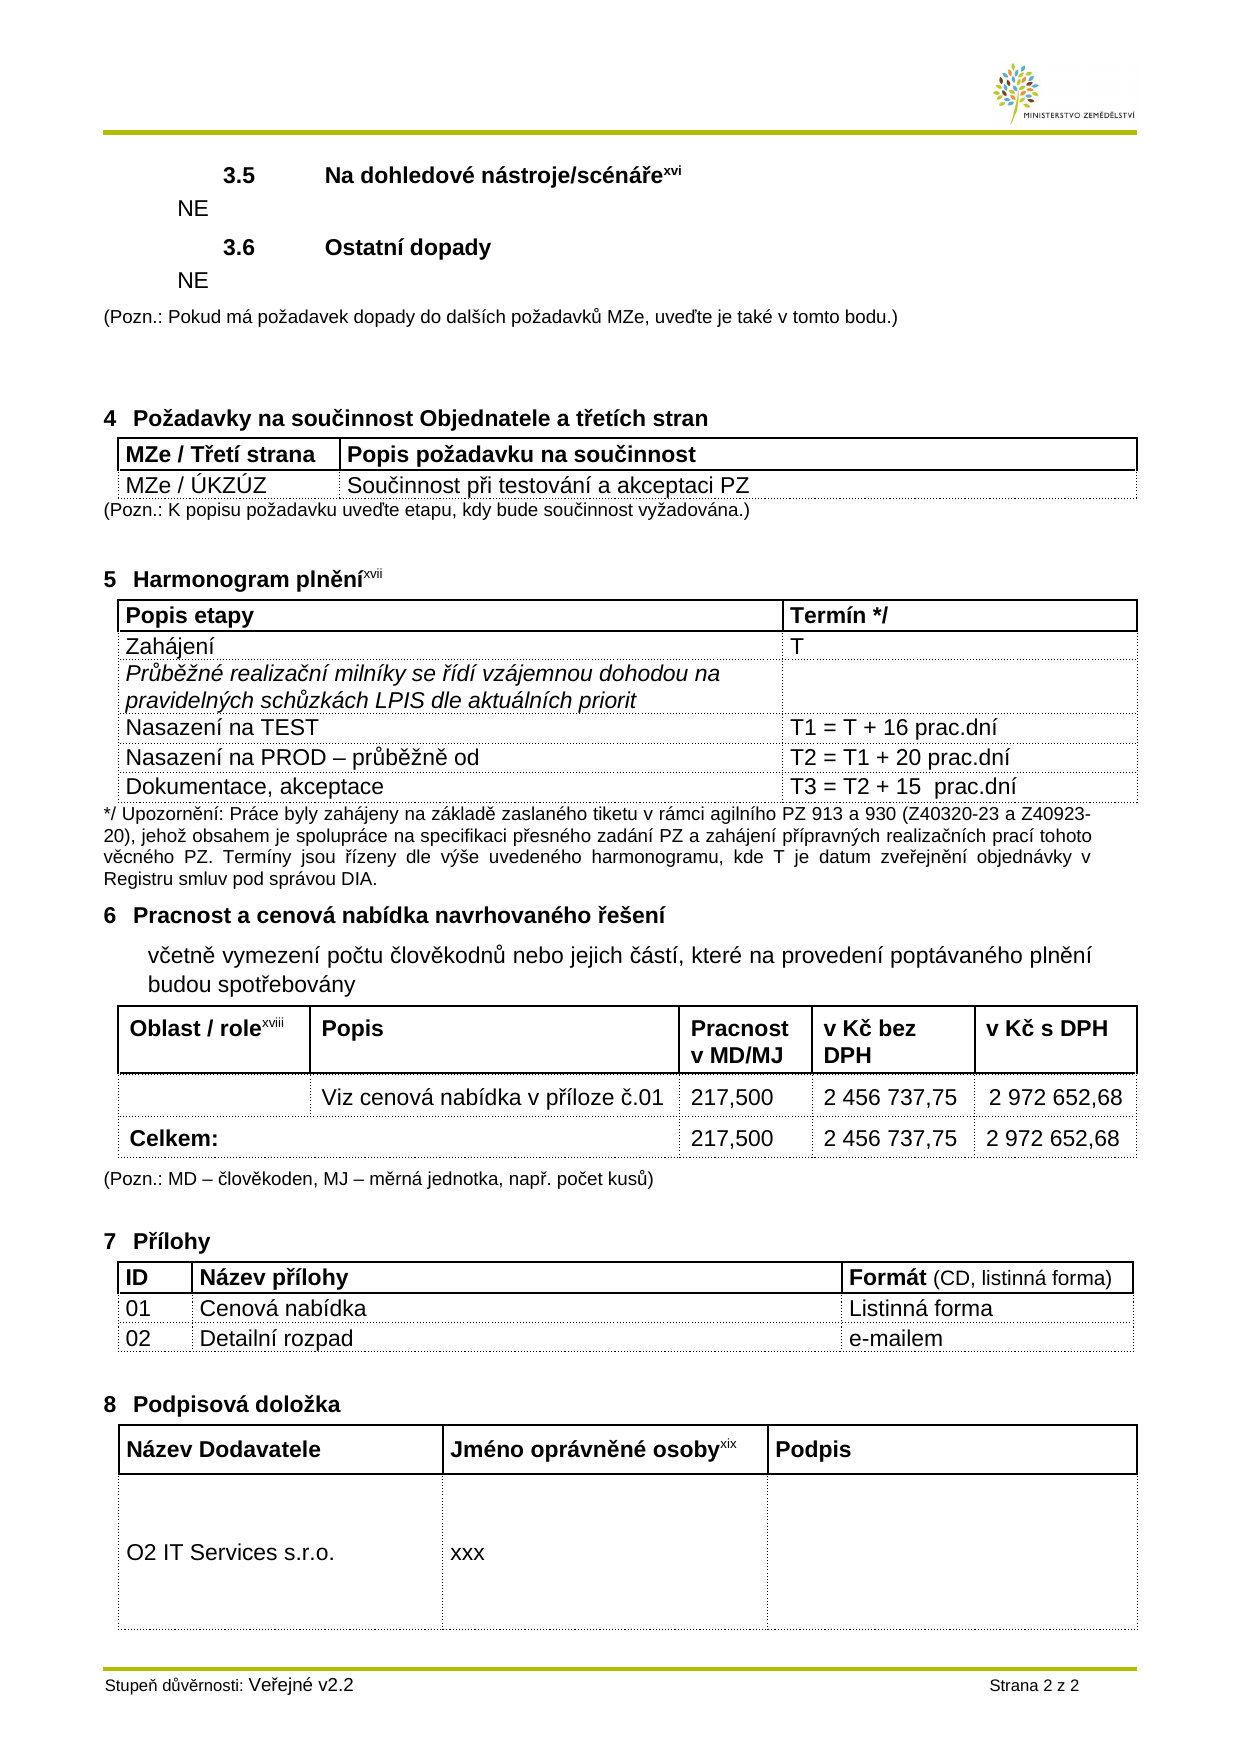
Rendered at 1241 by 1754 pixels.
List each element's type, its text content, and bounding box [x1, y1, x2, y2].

text (Pozn.: K popisu požadavku uveďte etapu, kdy bude součinnost vyžadována.) [103, 499, 1092, 521]
picture [991, 59, 1137, 128]
table_cell 2 456 737,75 [812, 1116, 974, 1157]
table_header Podpis [769, 1426, 1136, 1472]
table_header Název Dodavatele [120, 1426, 442, 1472]
table_cell e-mailem [842, 1322, 1133, 1351]
table_header ID [119, 1263, 191, 1292]
text (Pozn.: Pokud má požadavek dopady do dalších požadavků MZe, uveďte je také v tomto bodu.) [103, 305, 1092, 327]
text */ Upozornění: Práce byly zahájeny na základě zaslaného tiketu v rámci agilního PZ 913 a 930 (Z40320-23 a Z40923-20), jehož obsahem je spolupráce na specifikaci přesného zadání PZ a zahájení přípravných realizačních prací tohoto věcného PZ. Termíny jsou řízeny dle výše uvedeného harmonogramu, kde T je datum zveřejnění objednávky v Registru smluv pod správou DIA. [103, 803, 1092, 889]
table_header Termín */ [784, 601, 1136, 630]
list včetně vymezení počtu člověkodnů nebo jejich částí, které na provedení poptávaného plnění budou spotřebovány [148, 940, 1092, 999]
table_cell [783, 659, 1137, 713]
table_cell Viz cenová nabídka v příloze č.01 [310, 1074, 679, 1116]
table_cell xxx [443, 1475, 768, 1629]
table_header Formát (CD, listinná forma) [843, 1263, 1132, 1292]
table_cell MZe / ÚKZÚZ [118, 470, 339, 498]
table_cell 217,500 [679, 1116, 812, 1157]
table_cell T2 = T1 + 20 prac.dní [783, 743, 1137, 772]
table_cell 01 [118, 1293, 192, 1322]
table_header Pracnost v MD/MJ [680, 1007, 811, 1072]
table_cell Nasazení na PROD – průběžně od [118, 743, 783, 772]
table_cell 02 [118, 1322, 192, 1351]
subtitle Ostatní dopady [223, 234, 1092, 260]
subtitle Podpisová doložka [103, 1391, 1092, 1417]
subtitle Pracnost a cenová nabídka navrhovaného řešení [103, 902, 1092, 928]
table_cell O2 IT Services s.r.o. [119, 1475, 443, 1629]
table_cell Zahájení [118, 631, 783, 659]
subtitle Přílohy [103, 1228, 1092, 1254]
table_cell Dokumentace, akceptace [118, 772, 783, 802]
table_cell Nasazení na TEST [118, 713, 783, 743]
subtitle Požadavky na součinnost Objednatele a třetích stran [103, 405, 1092, 431]
text NE [177, 267, 1092, 293]
table_header MZe / Třetí strana [119, 439, 339, 468]
table_cell T3 = T2 + 15 prac.dní [783, 772, 1137, 802]
text (Pozn.: MD – člověkoden, MJ – měrná jednotka, např. počet kusů) [103, 1168, 1092, 1189]
table_cell Průběžné realizační milníky se řídí vzájemnou dohodou na pravidelných schůzkách LPIS dle aktuálních priorit [118, 659, 783, 713]
table_header Popis [311, 1007, 678, 1072]
table_header Jméno oprávněné osoby [444, 1426, 767, 1472]
table_header v Kč bez DPH [813, 1007, 974, 1072]
table_cell [768, 1475, 1137, 1629]
table_cell Celkem: [118, 1116, 679, 1157]
table_header Název přílohy [193, 1263, 841, 1292]
table_cell [118, 1074, 310, 1116]
table_header Popis etapy [119, 601, 782, 630]
table_cell Cenová nabídka [192, 1294, 842, 1322]
table_cell Listinná forma [842, 1294, 1133, 1322]
table_cell T [783, 632, 1137, 659]
table_cell Součinnost při testování a akceptaci PZ [340, 469, 1137, 498]
table_cell Detailní rozpad [192, 1322, 842, 1351]
table_cell 2 972 652,68 [975, 1116, 1137, 1157]
text NE [177, 195, 1092, 221]
table_cell 2 972 652,68 [975, 1074, 1137, 1116]
table_cell 2 456 737,75 [812, 1074, 974, 1116]
subtitle Na dohledové nástroje/scénáře [223, 162, 1092, 189]
subtitle Harmonogram plnění [103, 566, 1092, 592]
table_header v Kč s DPH [976, 1007, 1136, 1072]
table_header Popis požadavku na součinnost [341, 439, 1136, 468]
table_cell 217,500 [679, 1074, 812, 1116]
table_cell T1 = T + 16 prac.dní [783, 713, 1137, 743]
table_header Oblast / role [119, 1007, 309, 1072]
